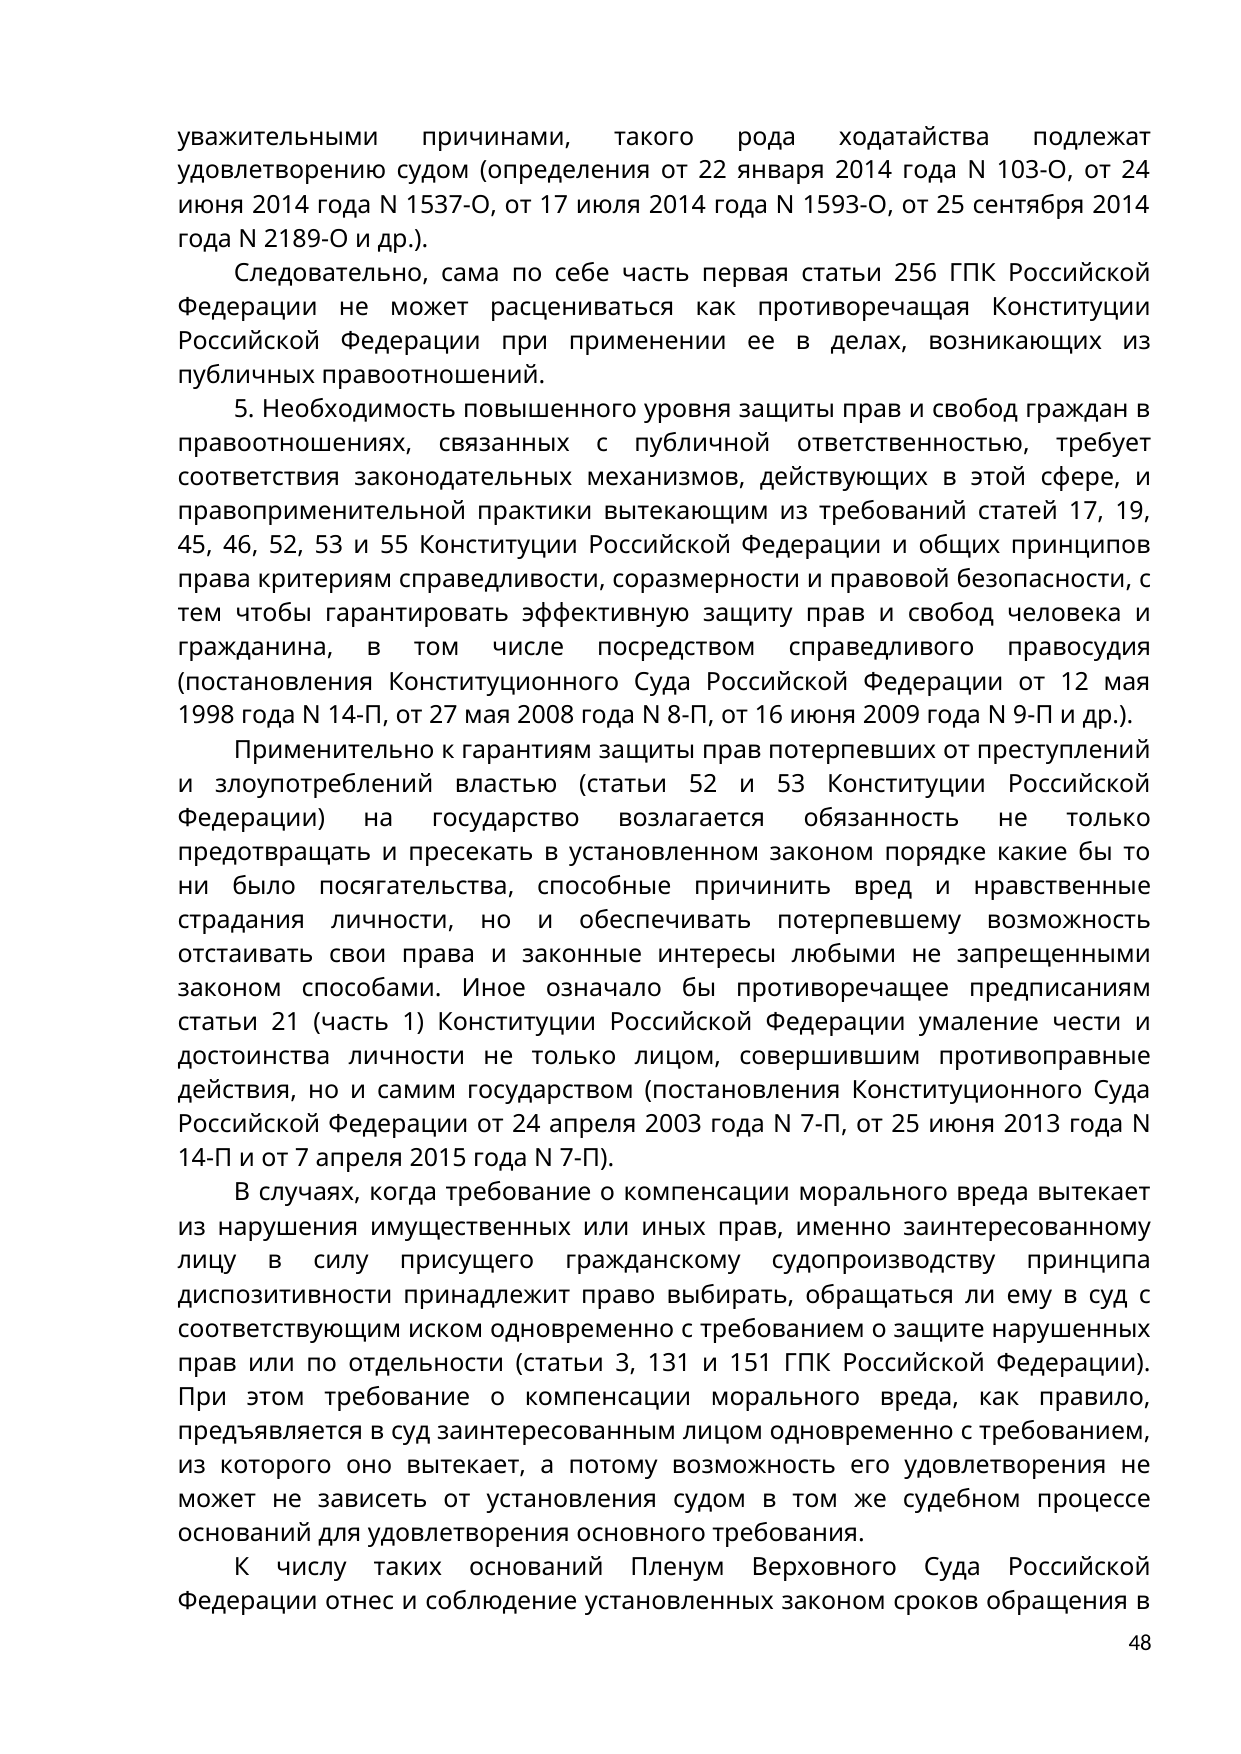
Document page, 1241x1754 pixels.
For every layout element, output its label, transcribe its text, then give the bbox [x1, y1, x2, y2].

text В случаях, когда требование о компенсации морального вреда вытекает из нарушения имущественных или иных прав, именно заинтересованному лицу в силу присущего гражданскому судопроизводству принципа диспозитивности принадлежит право выбирать, обращаться ли ему в суд с соответствующим иском одновременно с требованием о защите нарушенных прав или по отдельности (статьи 3, 131 и 151 ГПК Российской Федерации). При этом требование о компенсации морального вреда, как правило, предъявляется в суд заинтересованным лицом одновременно с требованием, из которого оно вытекает, а потому возможность его удовлетворения не может не зависеть от установления судом в том же судебном процессе оснований для удовлетворения основного требования. [177, 1174, 1152, 1549]
text Применительно к гарантиям защиты прав потерпевших от преступлений и злоупотреблений властью (статьи 52 и 53 Конституции Российской Федерации) на государство возлагается обязанность не только предотвращать и пресекать в установленном законом порядке какие бы то ни было посягательства, способные причинить вред и нравственные страдания личности, но и обеспечивать потерпевшему возможность отстаивать свои права и законные интересы любыми не запрещенными законом способами. Иное означало бы противоречащее предписаниям статьи 21 (часть 1) Конституции Российской Федерации умаление чести и достоинства личности не только лицом, совершившим противоправные действия, но и самим государством (постановления Конституционного Суда Российской Федерации от 24 апреля 2003 года N 7-П, от 25 июня 2013 года N 14-П и от 7 апреля 2015 года N 7-П). [177, 731, 1152, 1174]
text 5. Необходимость повышенного уровня защиты прав и свобод граждан в правоотношениях, связанных с публичной ответственностью, требует соответствия законодательных механизмов, действующих в этой сфере, и правоприменительной практики вытекающим из требований статей 17, 19, 45, 46, 52, 53 и 55 Конституции Российской Федерации и общих принципов права критериям справедливости, соразмерности и правовой безопасности, с тем чтобы гарантировать эффективную защиту прав и свобод человека и гражданина, в том числе посредством справедливого правосудия (постановления Конституционного Суда Российской Федерации от 12 мая 1998 года N 14-П, от 27 мая 2008 года N 8-П, от 16 июня 2009 года N 9-П и др.). [177, 391, 1152, 731]
text Следовательно, сама по себе часть первая статьи 256 ГПК Российской Федерации не может расцениваться как противоречащая Конституции Российской Федерации при применении ее в делах, возникающих из публичных правоотношений. [177, 254, 1152, 391]
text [177, 118, 1152, 254]
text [177, 1549, 1152, 1617]
